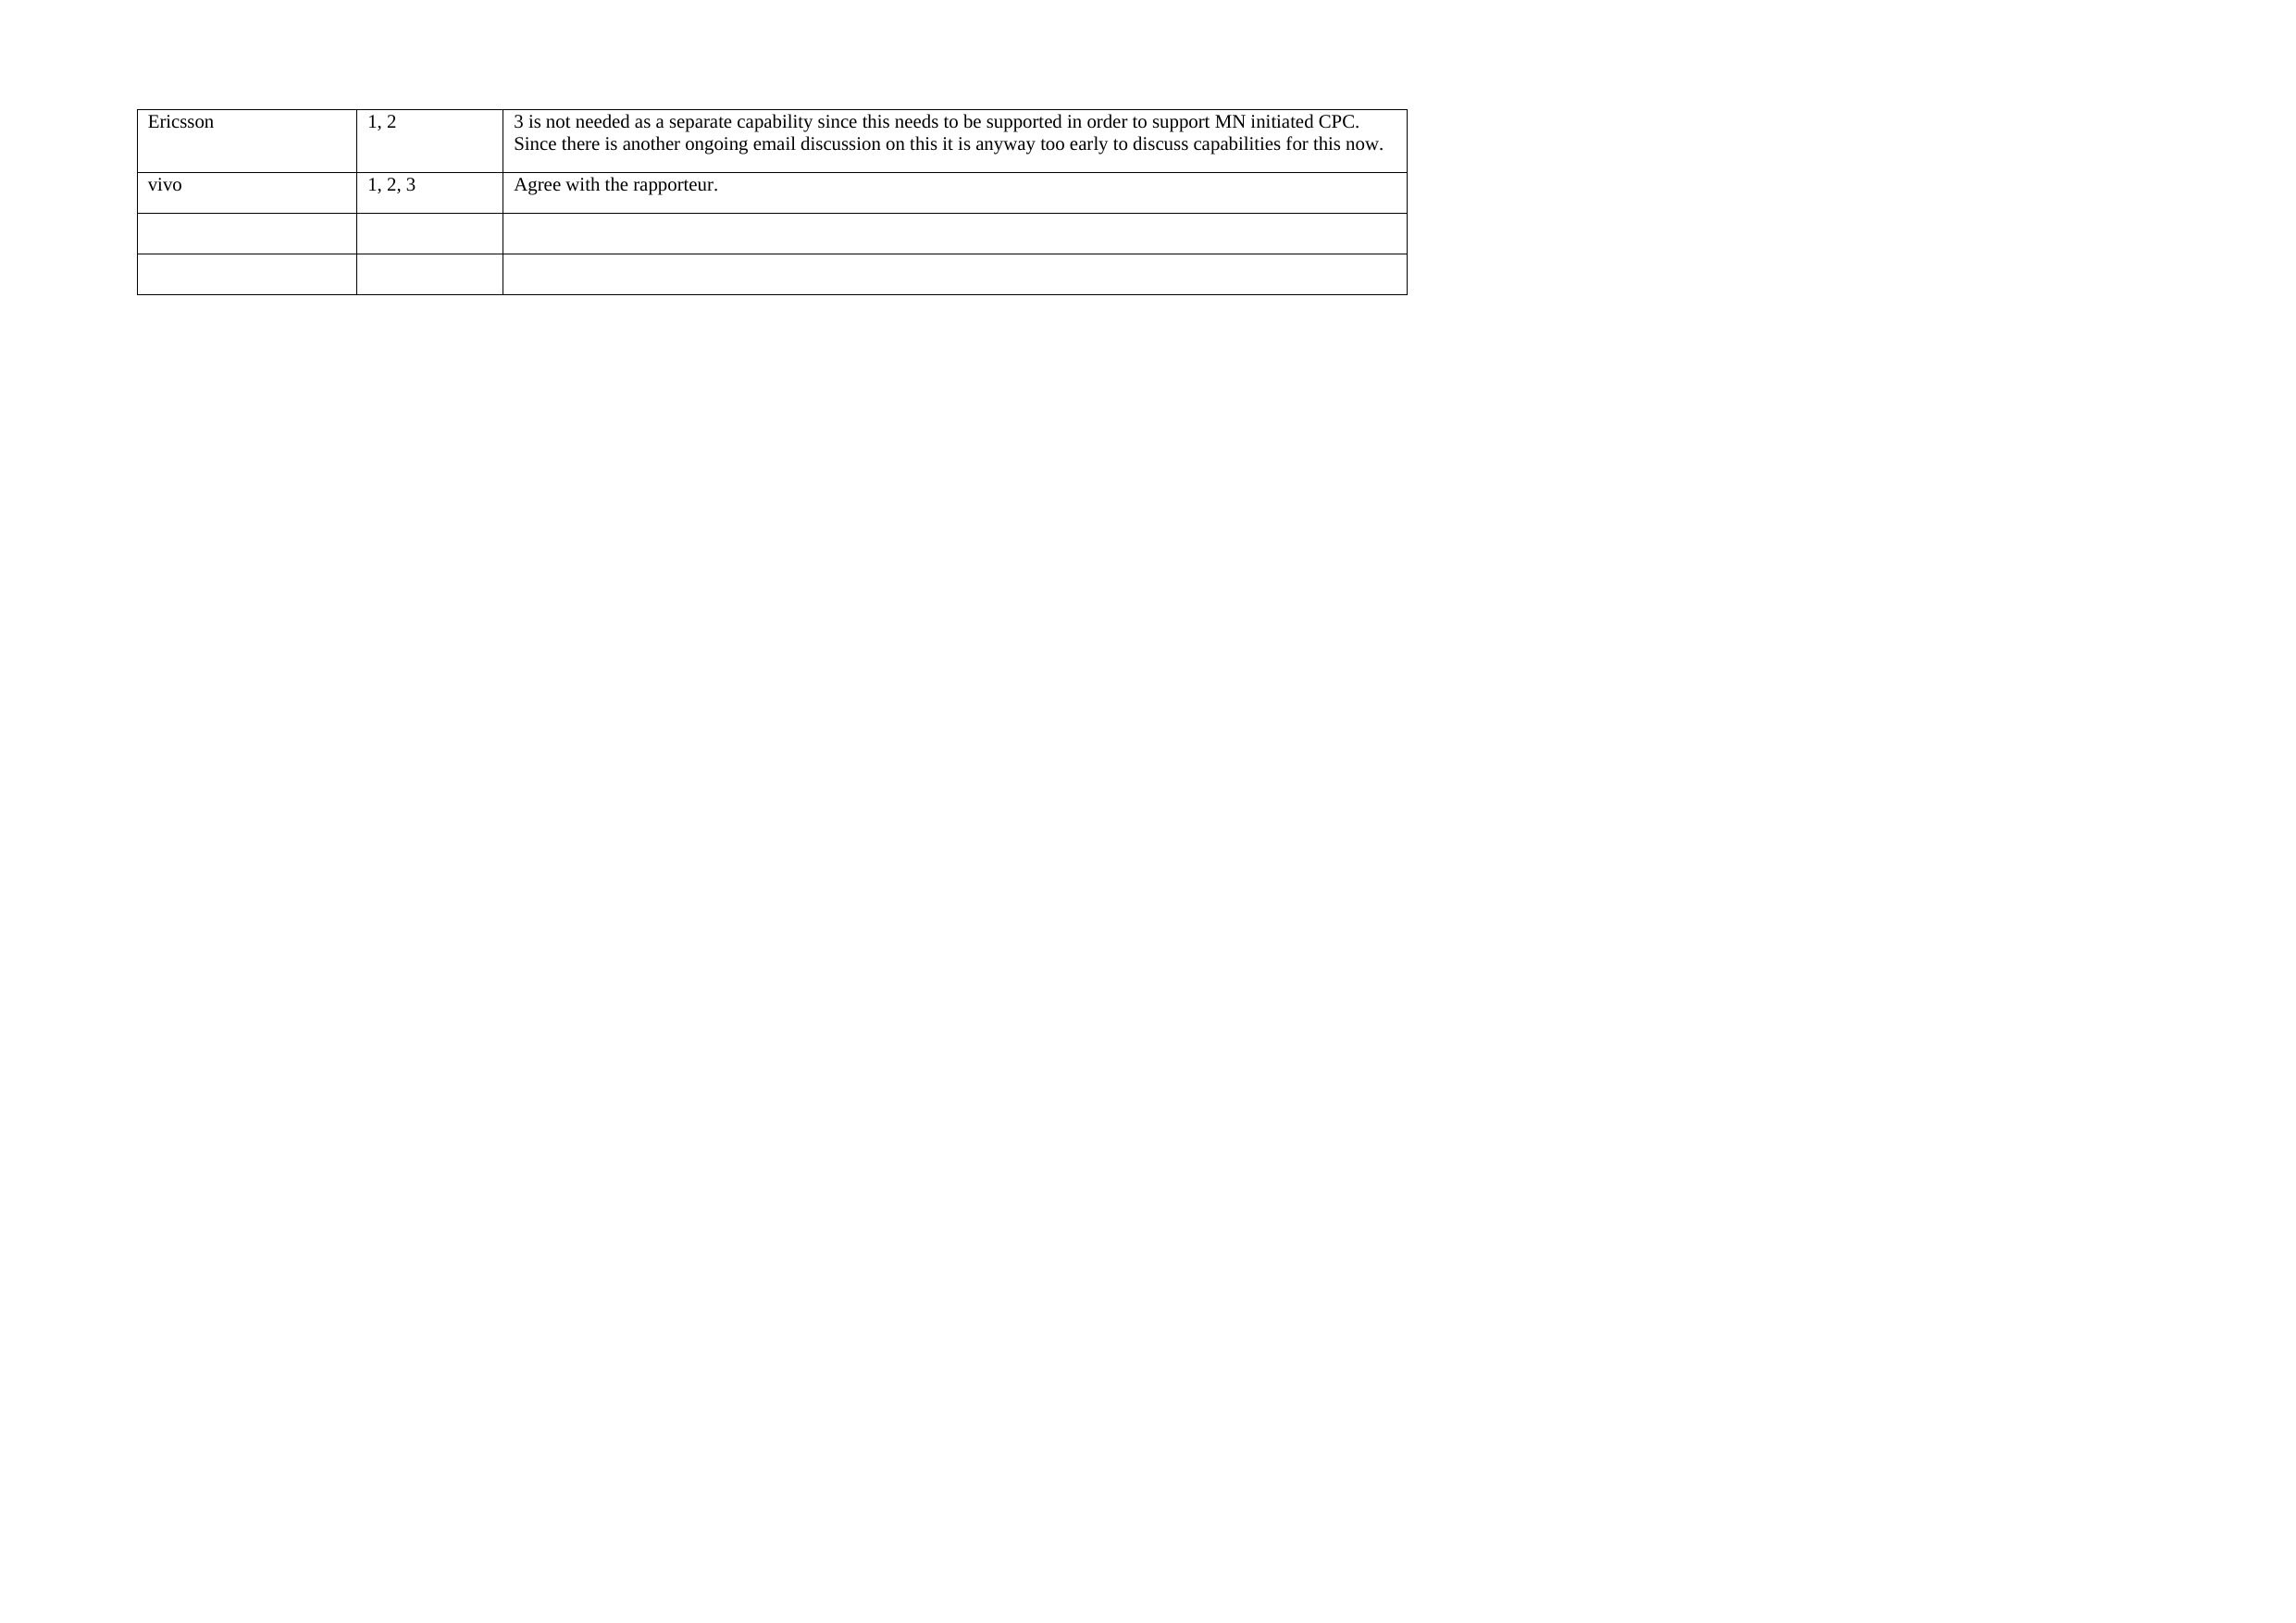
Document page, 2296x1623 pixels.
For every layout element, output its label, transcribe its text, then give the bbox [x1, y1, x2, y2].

table_cell [503, 254, 1407, 294]
table_cell Agree with the rapporteur. [503, 173, 1407, 213]
table_cell 1, 2, 3 [357, 173, 503, 213]
table_cell 1, 2 [357, 110, 503, 172]
table_cell [138, 214, 356, 254]
table_cell [503, 214, 1407, 254]
table_cell [138, 254, 356, 294]
table_cell [357, 214, 503, 254]
table_cell Ericsson [138, 110, 356, 172]
table_cell [357, 254, 503, 294]
table_cell vivo [138, 173, 356, 213]
table_cell 3 is not needed as a separate capability since this needs to be supported in order to support MN initiated CPC. Since there is another ongoing email discussion on this it is anyway too early to discuss capabilities for this now. [503, 110, 1407, 172]
